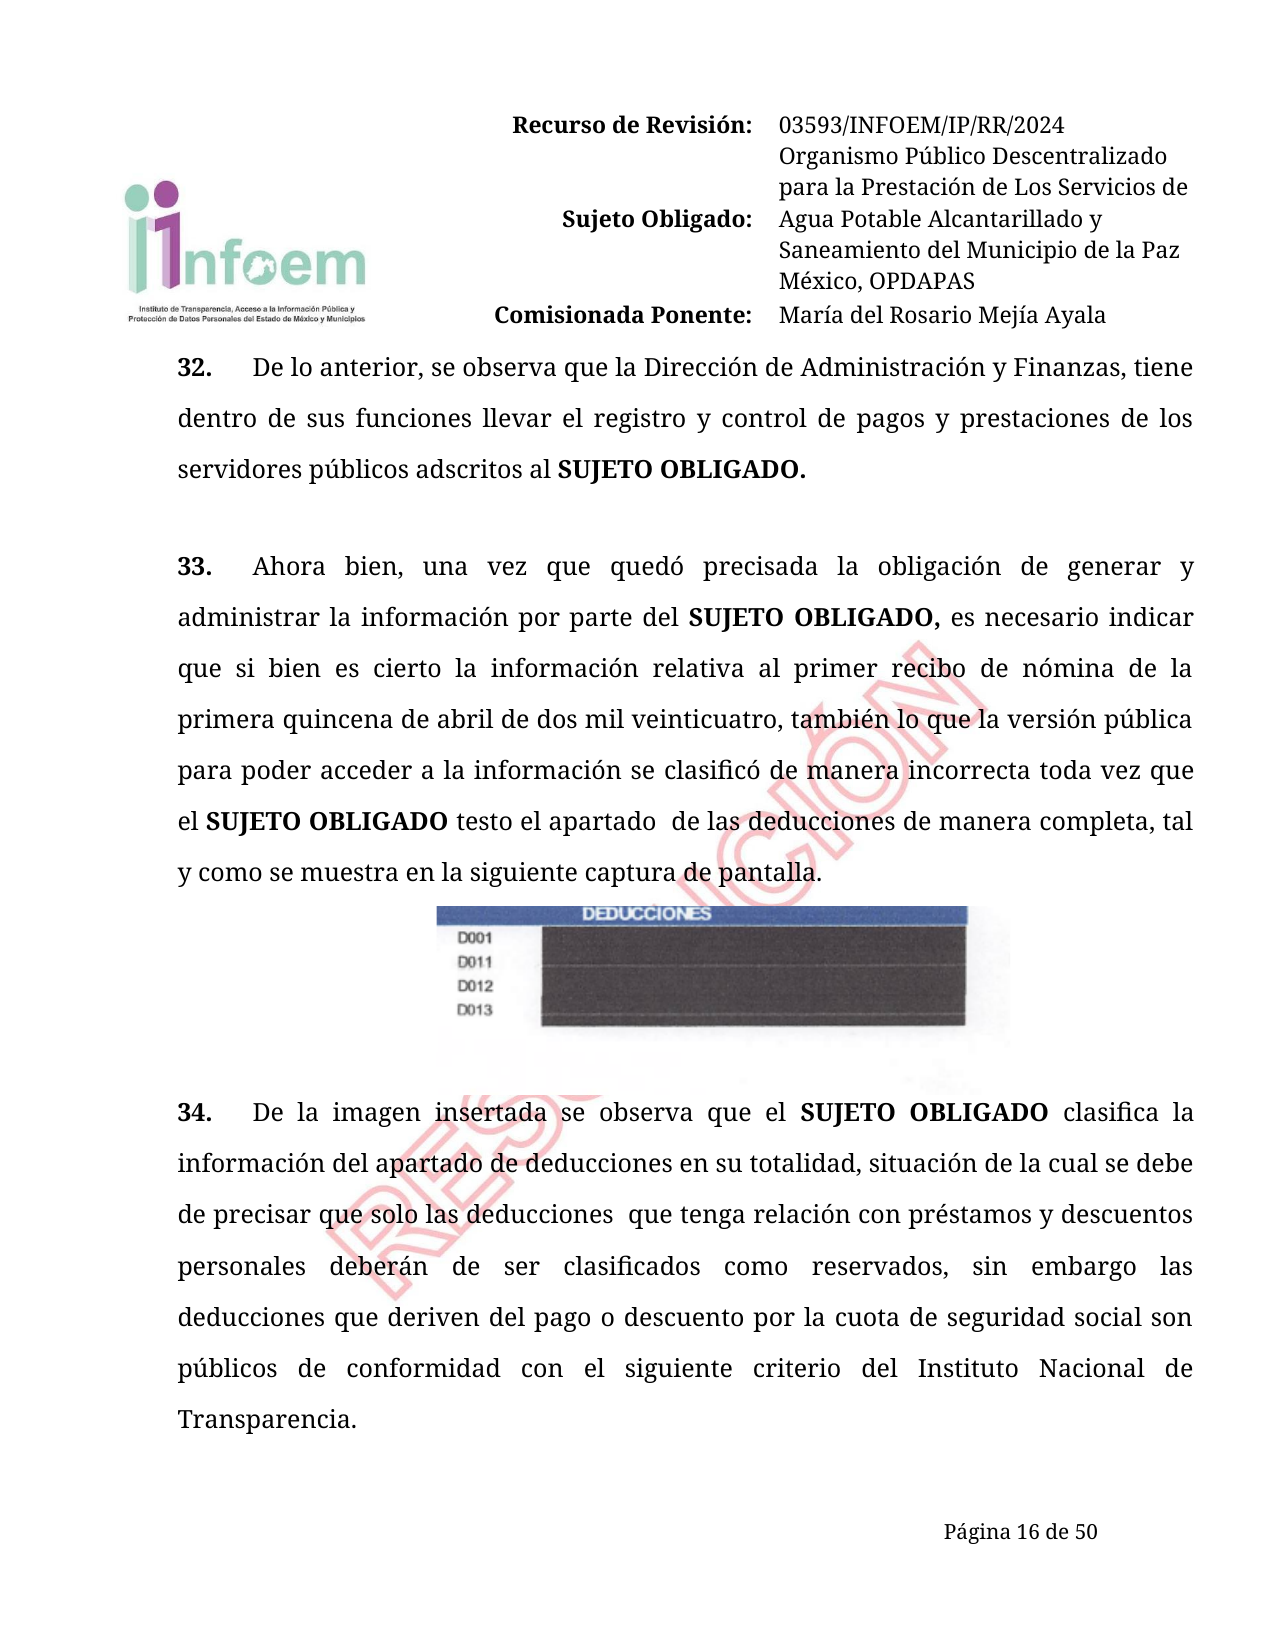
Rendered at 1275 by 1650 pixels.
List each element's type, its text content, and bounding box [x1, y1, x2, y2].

picture [892, 120, 901, 132]
picture [5, 120, 1275, 1650]
list Ahora bien, una vez que quedó precisada la obligación de generar y administrar la información por parte del SUJETO OBLIGADO, es necesario indicar que si bien es cierto la información relativa al primer recibo de nómina de la primera quincena de abril de dos mil veinticuatro, también lo que la versión pública para poder acceder a la información se clasificó de manera incorrecta toda vez que el SUJETO OBLIGADO testo el apartado de las deducciones de manera completa, tal y como se muestra en la siguiente captura de pantalla. [177, 549, 1194, 889]
picture [597, 122, 601, 132]
picture [617, 120, 621, 131]
list De lo anterior, se observa que la Dirección de Administración y Finanzas, tiene dentro de sus funciones llevar el registro y control de pagos y prestaciones de los servidores públicos adscritos al SUJETO OBLIGADO. [177, 350, 1194, 486]
picture [865, 120, 870, 128]
picture [926, 120, 933, 129]
picture [1029, 120, 1035, 132]
picture [721, 122, 725, 132]
picture [781, 120, 787, 132]
list De la imagen insertada se observa que el SUJETO OBLIGADO clasifica la información del apartado de deducciones en su totalidad, situación de la cual se debe de precisar que solo las deducciones que tenga relación con préstamos y descuentos personales deberán de ser clasificados como reservados, sin embargo las deducciones que deriven del pago o descuento por la cuota de seguridad social son públicos de conformidad con el siguiente criterio del Instituto Nacional de Transparencia. [177, 1095, 1194, 1435]
